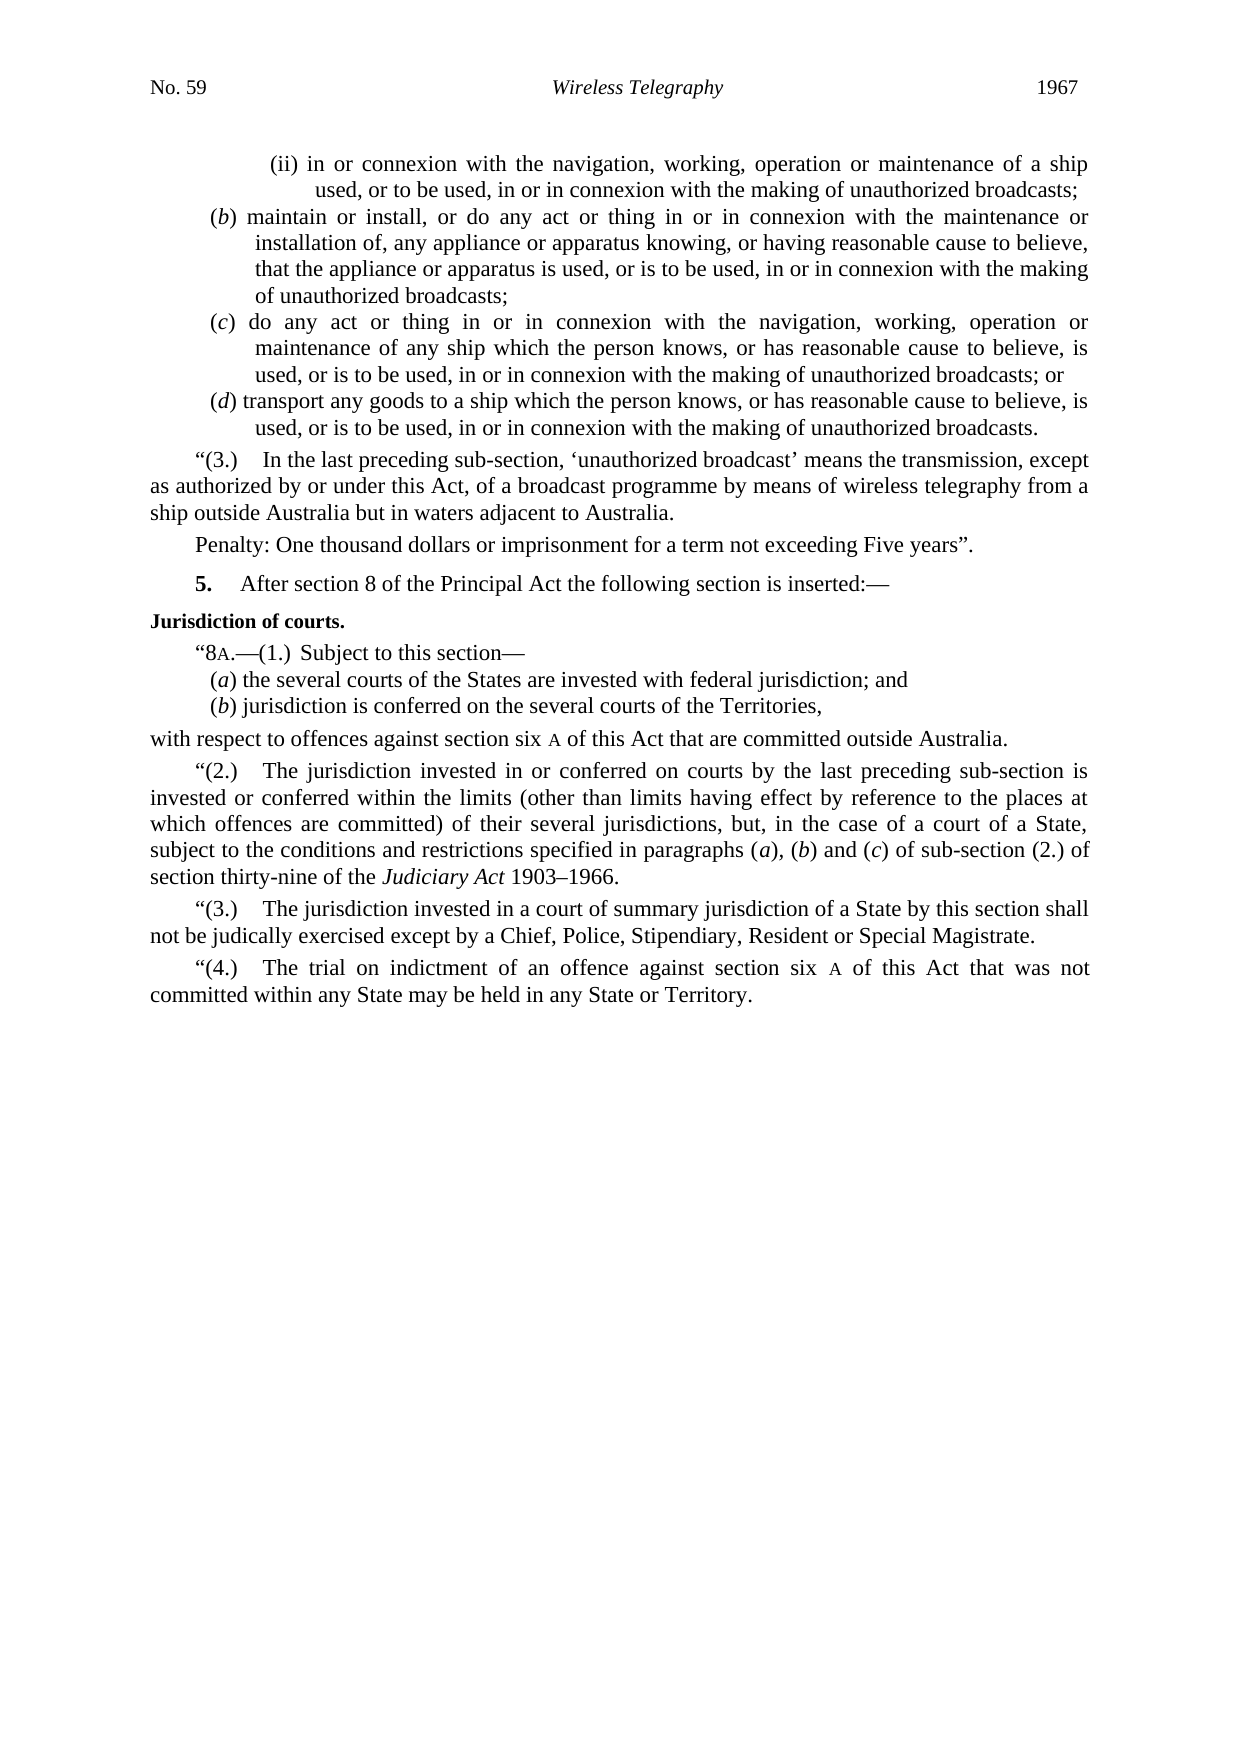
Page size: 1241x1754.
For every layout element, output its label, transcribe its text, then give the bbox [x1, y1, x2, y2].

text (d) transport any goods to a ship which the person knows, or has reasonable cause to believe, is used, or is to be used, in or in connexion with the making of unauthorized broadcasts. [210, 387, 1090, 440]
text “(3.) The jurisdiction invested in a court of summary jurisdiction of a State by this section shall not be judically exercised except by a Chief, Police, Stipendiary, Resident or Special Magistrate. [150, 895, 1090, 948]
text Jurisdiction of courts. [150, 609, 1090, 633]
text “8a.—(1.) Subject to this section— [150, 639, 1090, 666]
text (a) the several courts of the States are invested with federal jurisdiction; and [210, 666, 1090, 692]
text (b) maintain or install, or do any act or thing in or in connexion with the maintenance or installation of, any appliance or apparatus knowing, or having reasonable cause to believe, that the appliance or apparatus is used, or is to be used, in or in connexion with the making of unauthorized broadcasts; [210, 203, 1090, 308]
text Penalty: One thousand dollars or imprisonment for a term not exceeding Five years”. [150, 531, 1090, 558]
text (ii) in or connexion with the navigation, working, operation or maintenance of a ship used, or to be used, in or in connexion with the making of unauthorized broadcasts; [270, 150, 1090, 203]
text “(4.) The trial on indictment of an offence against section six a of this Act that was not committed within any State may be held in any State or Territory. [150, 954, 1090, 1007]
text (b) jurisdiction is conferred on the several courts of the Territories, [210, 692, 1090, 718]
text “(3.) In the last preceding sub-section, ‘unauthorized broadcast’ means the transmission, except as authorized by or under this Act, of a broadcast programme by means of wireless telegraphy from a ship outside Australia but in waters adjacent to Australia. [150, 446, 1090, 525]
text with respect to offences against section six a of this Act that are committed outside Australia. [150, 725, 1090, 751]
text (c) do any act or thing in or in connexion with the navigation, working, operation or maintenance of any ship which the person knows, or has reasonable cause to believe, is used, or is to be used, in or in connexion with the making of unauthorized broadcasts; or [210, 308, 1090, 387]
text “(2.) The jurisdiction invested in or conferred on courts by the last preceding sub-section is invested or conferred within the limits (other than limits having effect by reference to the places at which offences are committed) of their several jurisdictions, but, in the case of a court of a State, subject to the conditions and restrictions specified in paragraphs (a), (b) and (c) of sub-section (2.) of section thirty-nine of the Judiciary Act 1903–1966. [150, 757, 1090, 889]
text 5. After section 8 of the Principal Act the following section is inserted:— [150, 570, 1090, 597]
